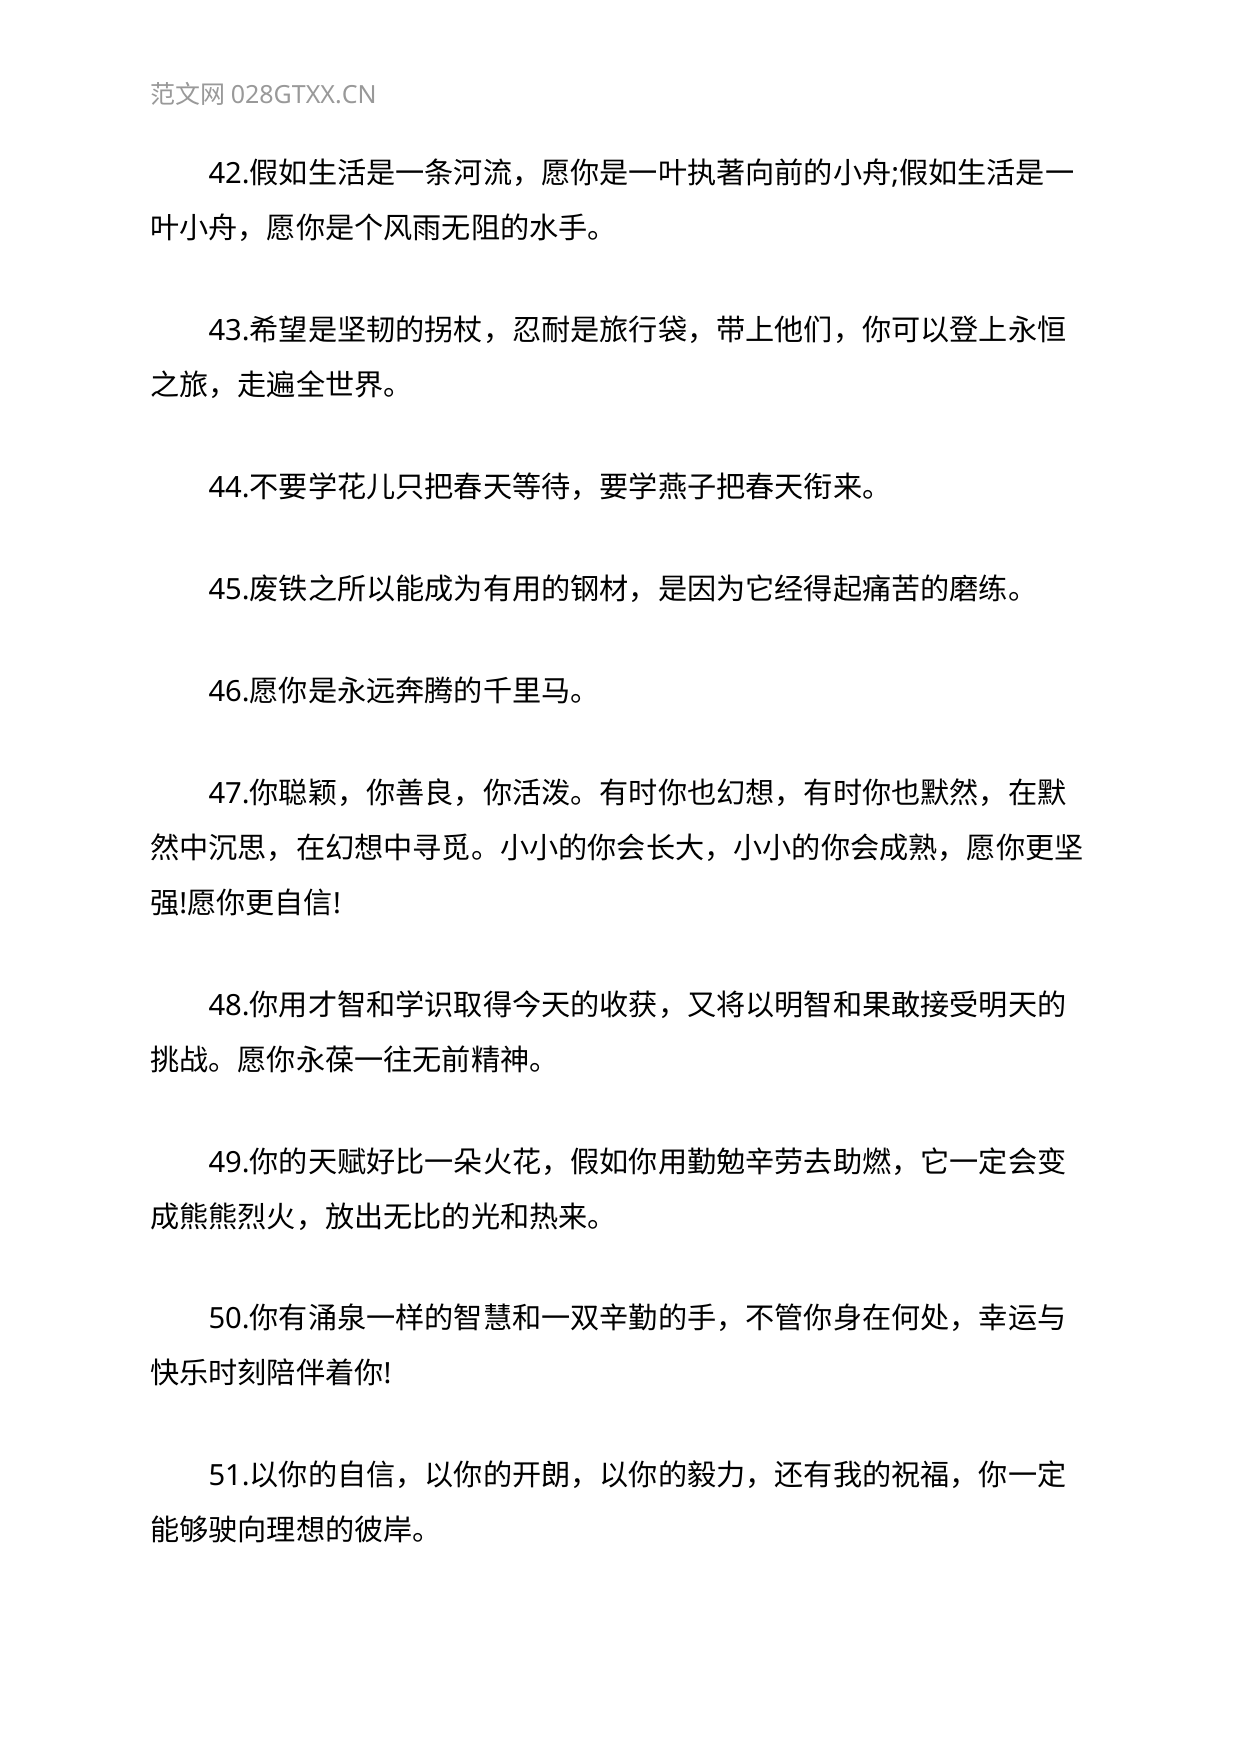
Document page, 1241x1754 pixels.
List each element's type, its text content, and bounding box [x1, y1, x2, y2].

text 46.愿你是永远奔腾的千里马。 [150, 667, 1090, 710]
text 50.你有涌泉一样的智慧和一双辛勤的手，不管你身在何处，幸运与快乐时刻陪伴着你! [150, 1295, 1090, 1392]
text 51.以你的自信，以你的开朗，以你的毅力，还有我的祝福，你一定能够驶向理想的彼岸。 [150, 1452, 1090, 1549]
text 47.你聪颖，你善良，你活泼。有时你也幻想，有时你也默然，在默然中沉思，在幻想中寻觅。小小的你会长大，小小的你会成熟，愿你更坚强!愿你更自信! [150, 769, 1090, 922]
text 43.希望是坚韧的拐杖，忍耐是旅行袋，带上他们，你可以登上永恒之旅，走遍全世界。 [150, 307, 1090, 404]
text 45.废铁之所以能成为有用的钢材，是因为它经得起痛苦的磨练。 [150, 566, 1090, 608]
text 42.假如生活是一条河流，愿你是一叶执著向前的小舟;假如生活是一叶小舟，愿你是个风雨无阻的水手。 [150, 150, 1090, 247]
text 44.不要学花儿只把春天等待，要学燕子把春天衔来。 [150, 463, 1090, 506]
text 49.你的天赋好比一朵火花，假如你用勤勉辛劳去助燃，它一定会变成熊熊烈火，放出无比的光和热来。 [150, 1138, 1090, 1235]
text 48.你用才智和学识取得今天的收获，又将以明智和果敢接受明天的挑战。愿你永葆一往无前精神。 [150, 981, 1090, 1079]
